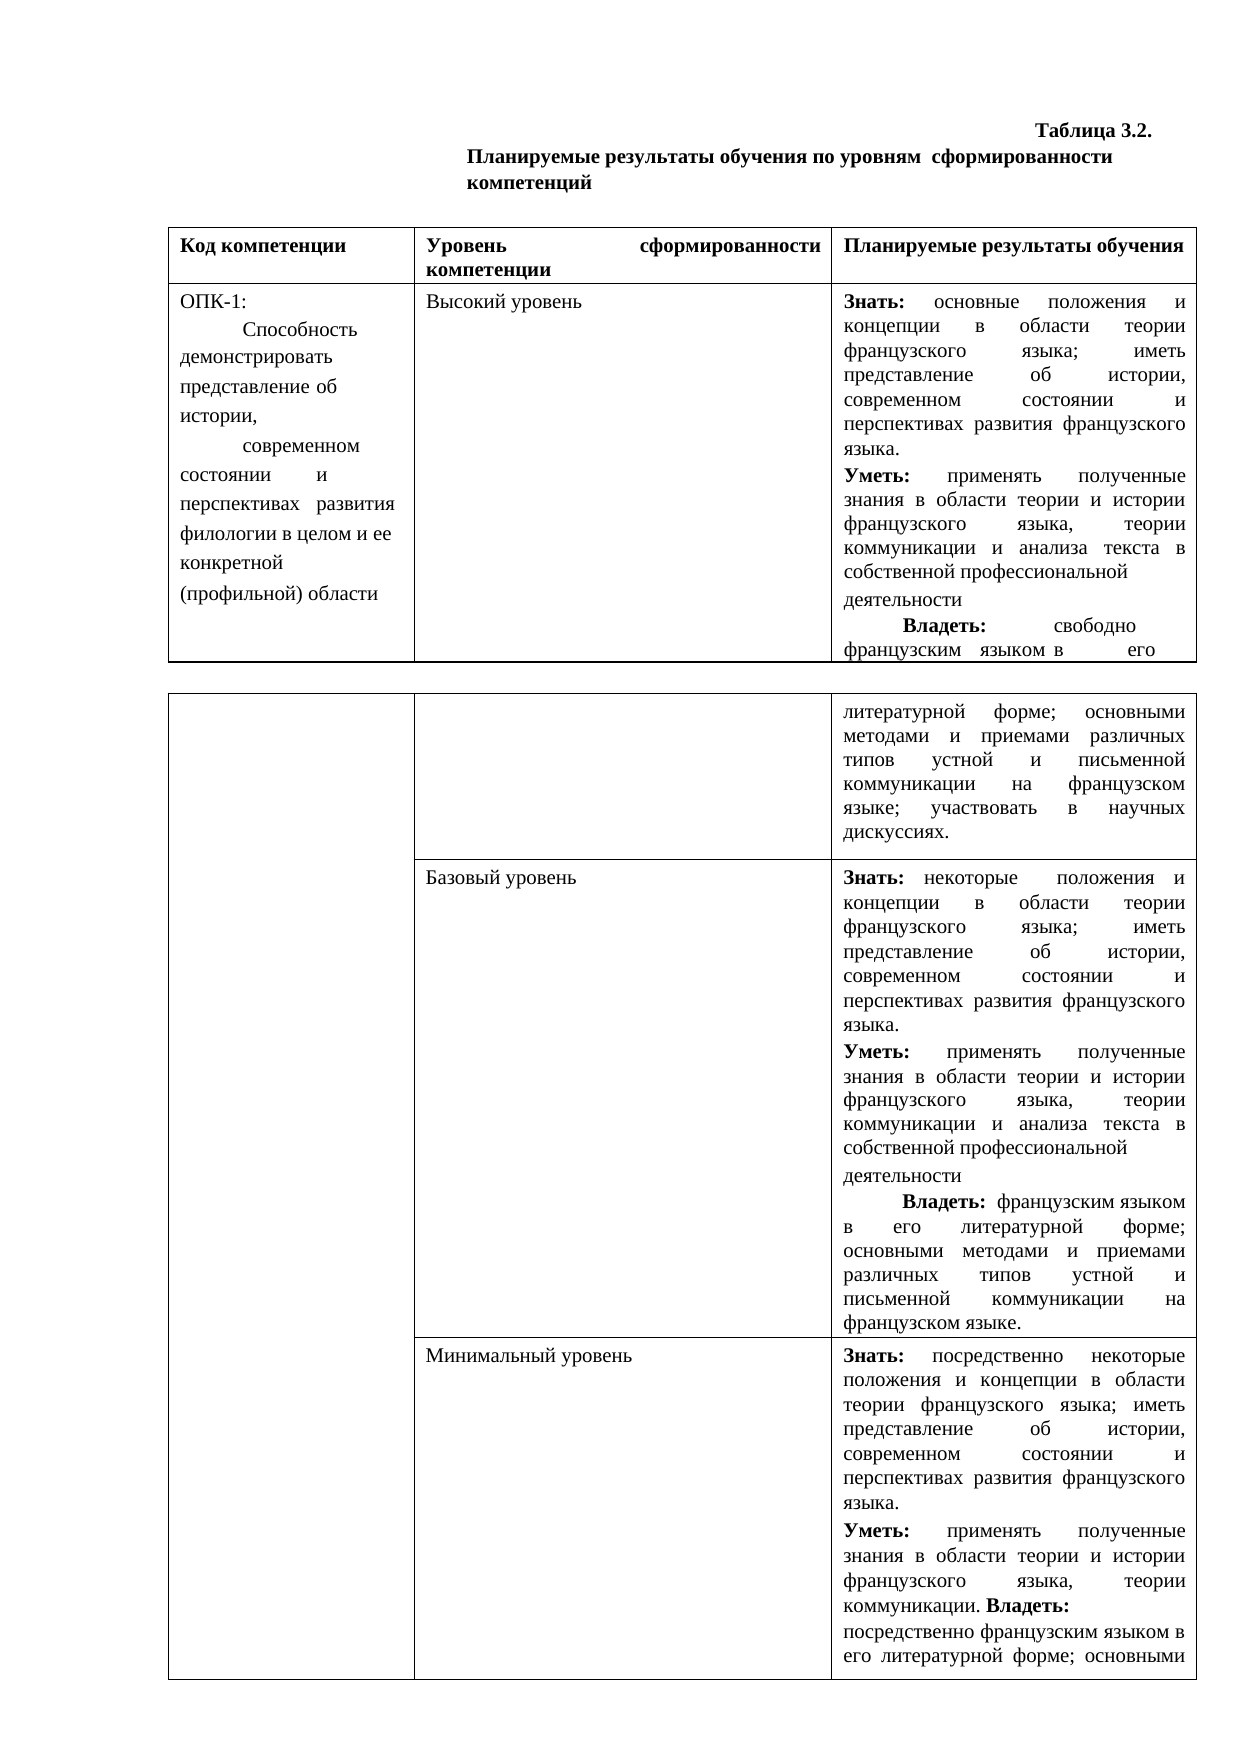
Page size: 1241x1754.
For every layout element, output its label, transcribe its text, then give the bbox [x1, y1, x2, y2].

table_cell ОПК-1: Способность демонстрировать представление об истории, современном состоянии и перспективах развития филологии в целом и ее конкретной (профильной) области [169, 284, 414, 661]
table_header Планируемые результаты обучения [832, 228, 1196, 283]
table_cell Знать: некоторые положения и концепции в области теории французского языка; иметь представление об истории, современном состоянии и перспективах развития французского языка. Уметь: применять полученные знания в области теории и истории французского языка, теории коммуникации и анализа текста в собственной профессиональной деятельности Владеть: французским языком в его литературной форме; основными методами и приемами различных типов устной и письменной коммуникации на французском языке. [832, 860, 1196, 1337]
table_cell Минимальный уровень [415, 1338, 831, 1679]
table_cell Высокий уровень [415, 284, 639, 661]
table_cell Базовый уровень [415, 860, 831, 1337]
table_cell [832, 1338, 1196, 1679]
table_header сформированности [639, 228, 831, 283]
table_header [169, 694, 414, 1679]
table_header литературной форме; основными методами и приемами различных типов устной и письменной коммуникации на французском языке; участвовать в научных дискуссиях. [832, 694, 1196, 859]
table_header Код компетенции [169, 228, 414, 283]
table_cell Знать: основные положения и концепции в области теории французского языка; иметь представление об истории, современном состоянии и перспективах развития французского языка. Уметь: применять полученные знания в области теории и истории французского языка, теории коммуникации и анализа текста в собственной профессиональной деятельности Владеть: свободно французским языком в его [832, 284, 1196, 661]
table_header Уровень компетенции [415, 228, 639, 283]
text Таблица 3.2. Планируемые результаты обучения по уровням сформированности компетенций [467, 118, 1153, 194]
table_header [415, 694, 831, 859]
table_cell [639, 284, 831, 661]
